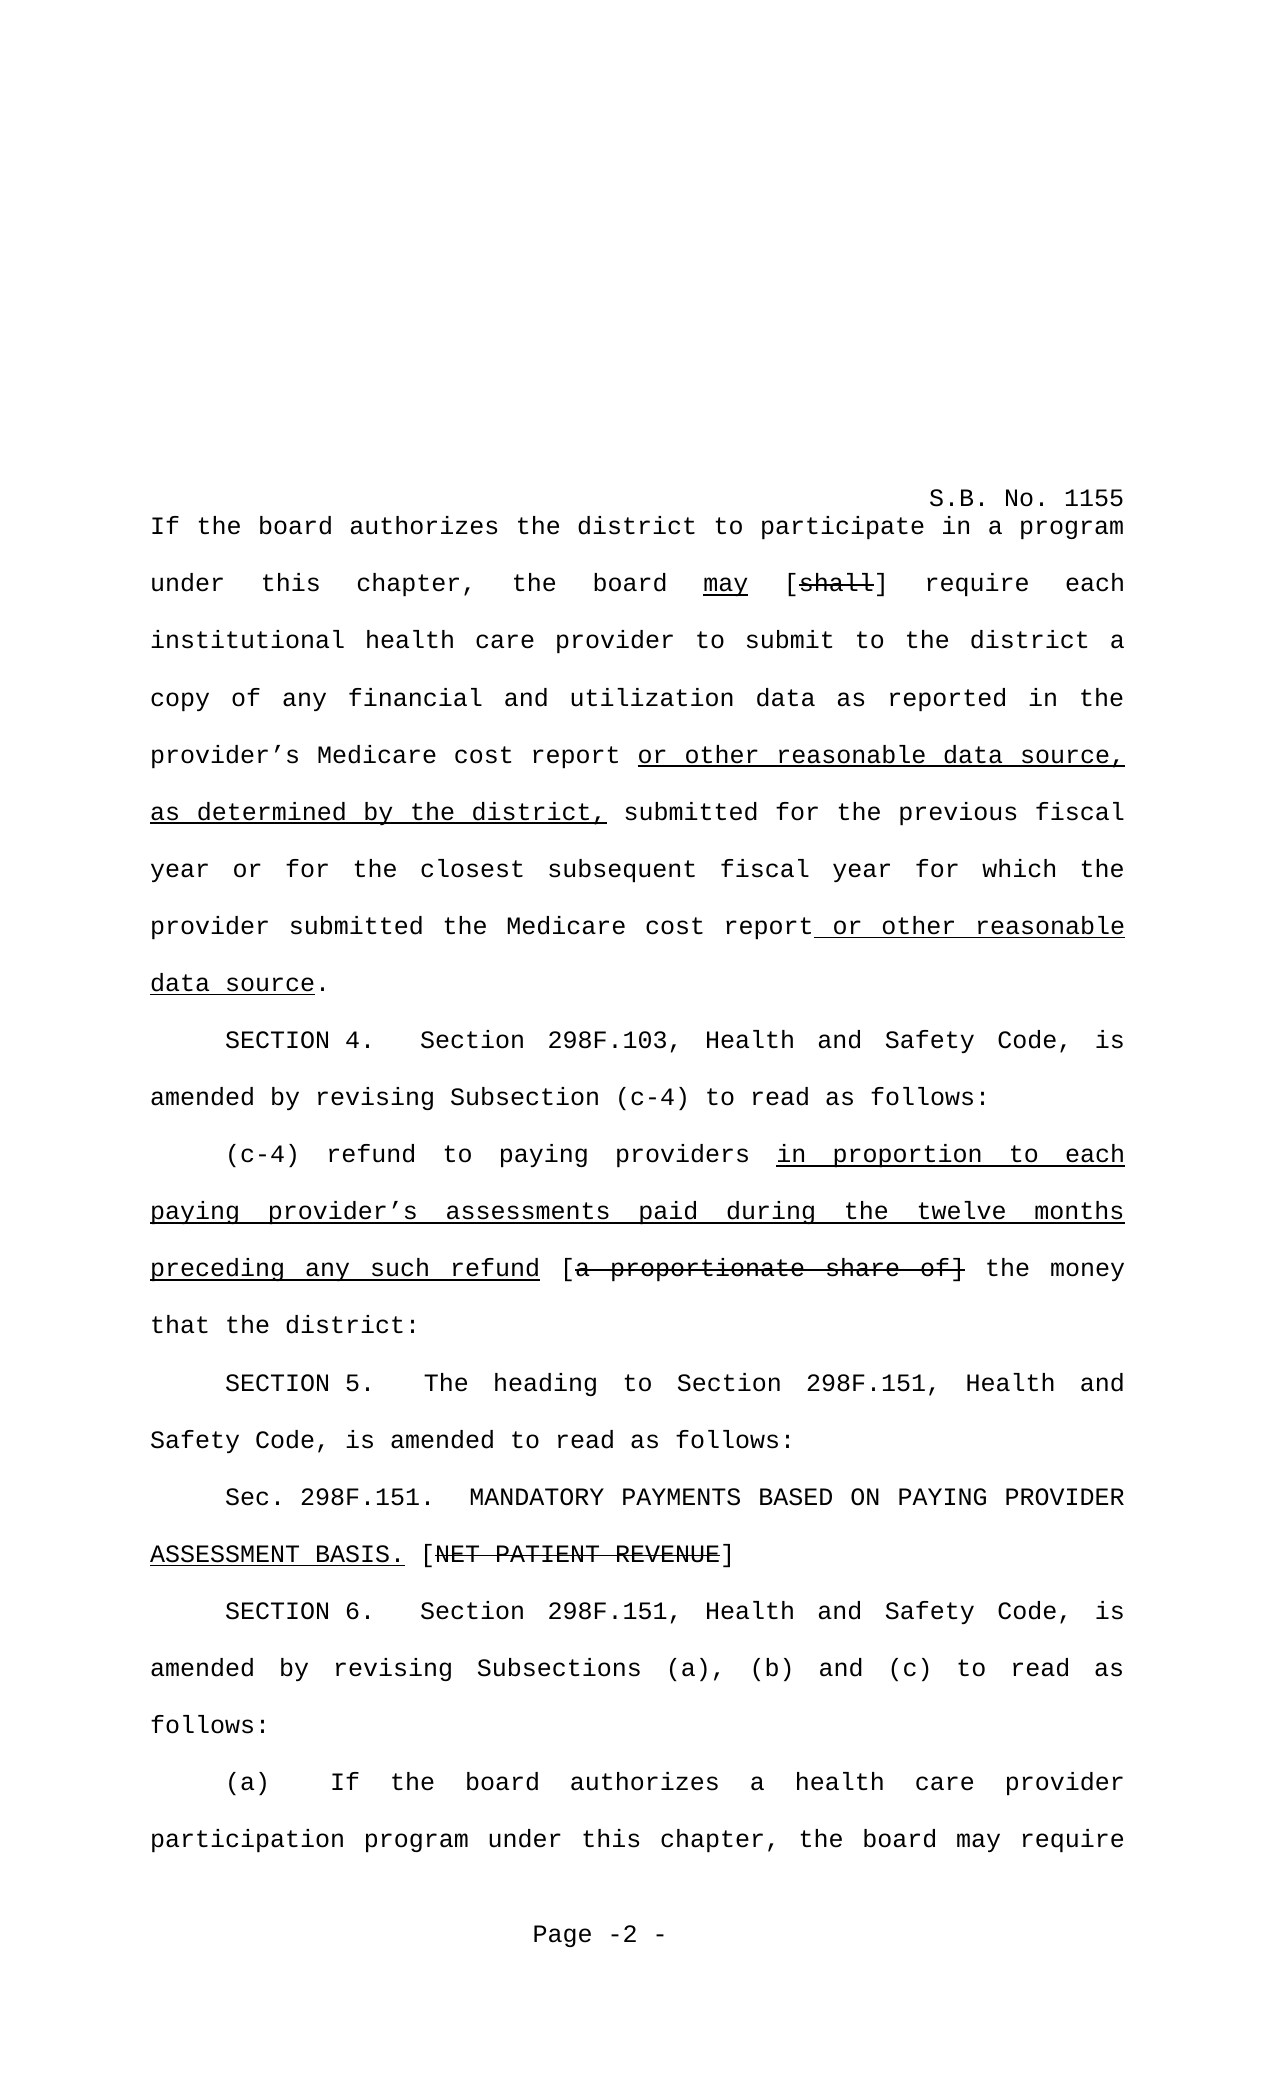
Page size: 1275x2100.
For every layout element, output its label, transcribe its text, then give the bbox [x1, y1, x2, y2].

text SECTION 5. The heading to Section 298F.151, Health and Safety Code, is amended to read as follows: [150, 1370, 1125, 1456]
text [150, 1769, 1125, 1855]
text SECTION 6. Section 298F.151, Health and Safety Code, is amended by revising Subsections (a), (b) and (c) to read as follows: [150, 1598, 1125, 1741]
text (c-4) refund to paying providers in proportion to each paying provider’s assessments paid during the twelve months preceding any such refund [a proportionate share of] the money that the district: [150, 1142, 1125, 1222]
text (c-4) refund to paying providers in proportion to each paying provider’s assessments paid during the twelve months preceding any such refund [a proportionate share of] the money that the district: [150, 1224, 1125, 1341]
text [150, 514, 1125, 999]
text Sec. 298F.151. MANDATORY PAYMENTS BASED ON PAYING PROVIDER ASSESSMENT BASIS. [NET PATIENT REVENUE] [150, 1484, 1125, 1570]
text SECTION 4. Section 298F.103, Health and Safety Code, is amended by revising Subsection (c-4) to read as follows: [150, 1027, 1125, 1113]
